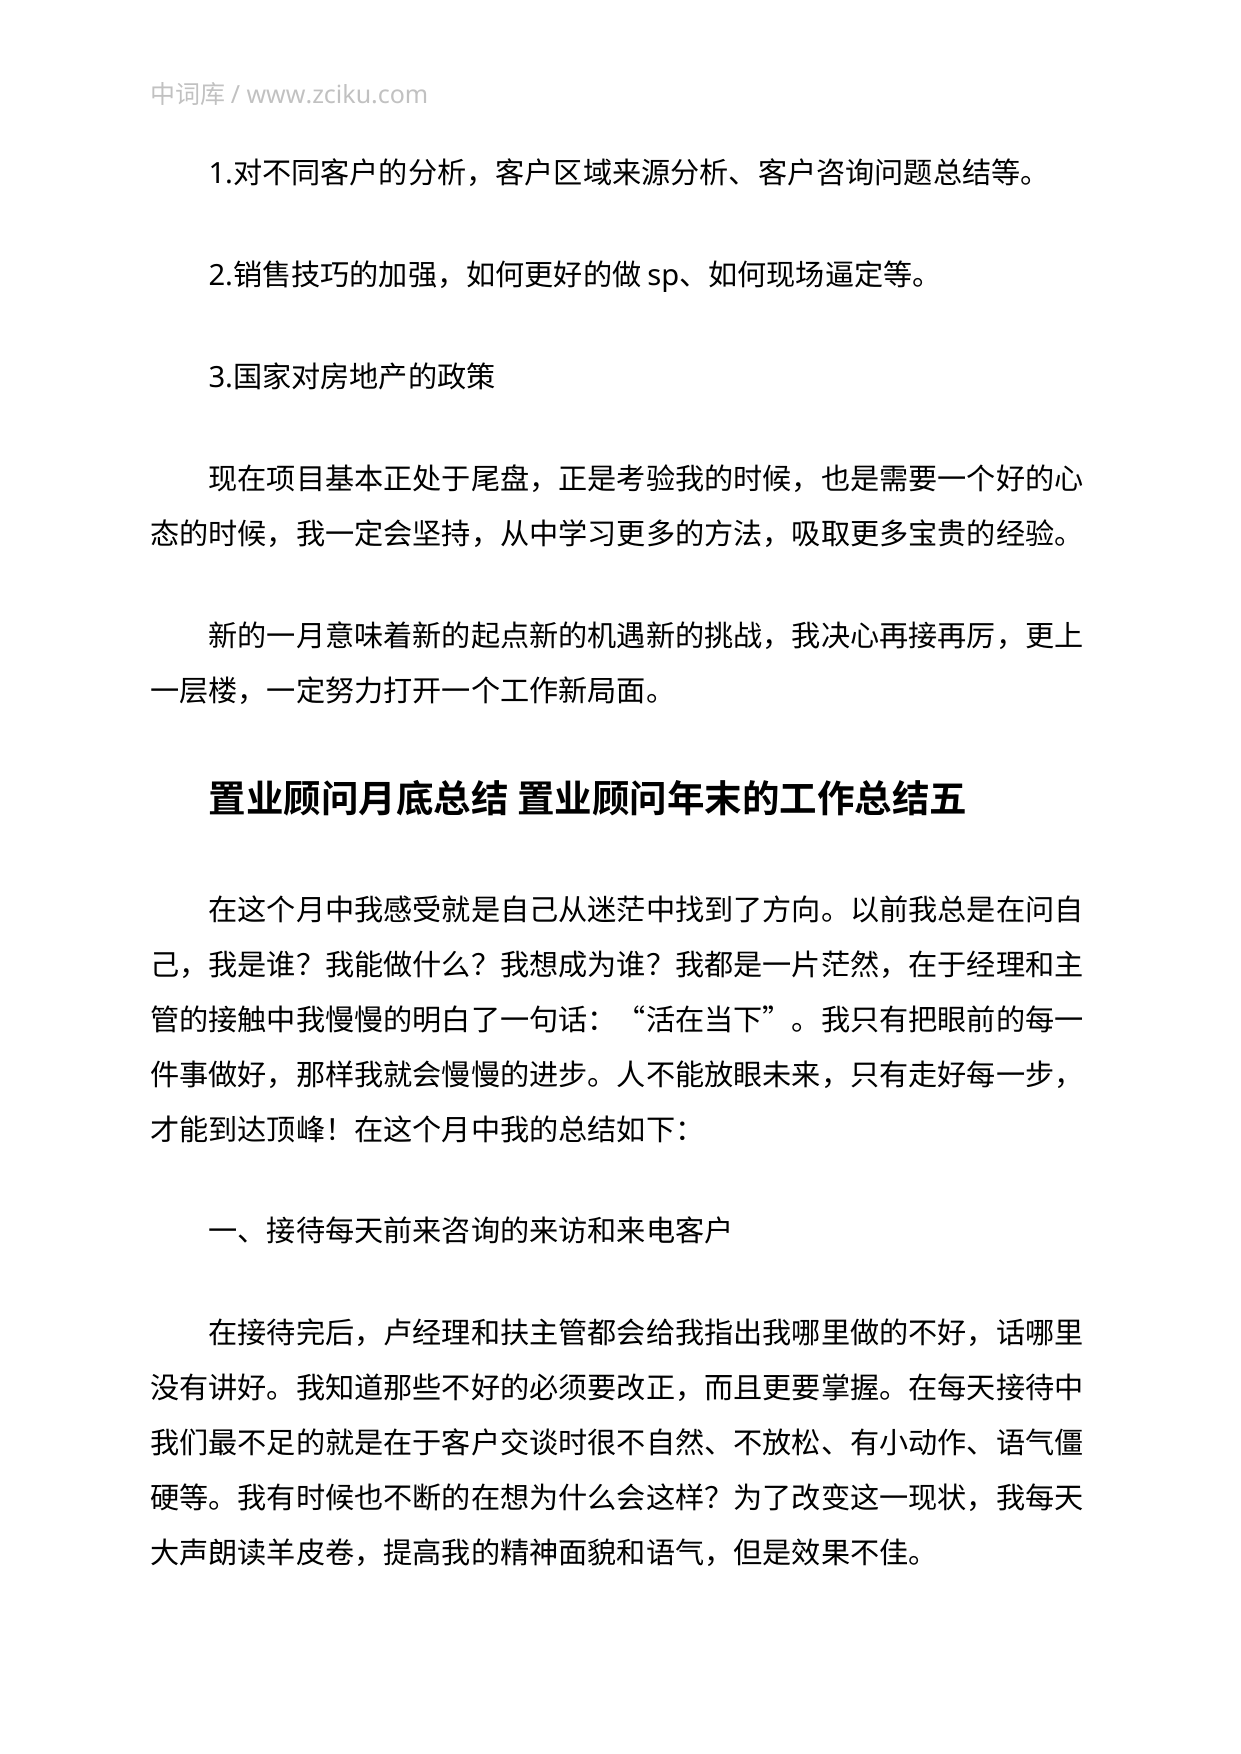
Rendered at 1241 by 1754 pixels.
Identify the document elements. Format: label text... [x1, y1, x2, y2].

text 在这个月中我感受就是自己从迷茫中找到了方向。以前我总是在问自己，我是谁？我能做什么？我想成为谁？我都是一片茫然，在于经理和主管的接触中我慢慢的明白了一句话：“活在当下”。我只有把眼前的每一件事做好，那样我就会慢慢的进步。人不能放眼未来，只有走好每一步，才能到达顶峰！在这个月中我的总结如下： [150, 887, 1090, 1148]
text 在接待完后，卢经理和扶主管都会给我指出我哪里做的不好，话哪里没有讲好。我知道那些不好的必须要改正，而且更要掌握。在每天接待中我们最不足的就是在于客户交谈时很不自然、不放松、有小动作、语气僵硬等。我有时候也不断的在想为什么会这样？为了改变这一现状，我每天大声朗读羊皮卷，提高我的精神面貌和语气，但是效果不佳。 [150, 1310, 1090, 1572]
text 1.对不同客户的分析，客户区域来源分析、客户咨询问题总结等。 [150, 150, 1090, 192]
text 3.国家对房地产的政策 [150, 354, 1090, 396]
text 一、接待每天前来咨询的来访和来电客户 [150, 1208, 1090, 1250]
text 新的一月意味着新的起点新的机遇新的挑战，我决心再接再厉，更上一层楼，一定努力打开一个工作新局面。 [150, 613, 1090, 710]
text 2.销售技巧的加强，如何更好的做sp、如何现场逼定等。 [150, 252, 1090, 294]
text 现在项目基本正处于尾盘，正是考验我的时候，也是需要一个好的心态的时候，我一定会坚持，从中学习更多的方法，吸取更多宝贵的经验。 [150, 456, 1090, 553]
text 置业顾问月底总结 置业顾问年末的工作总结五 [150, 769, 1090, 823]
